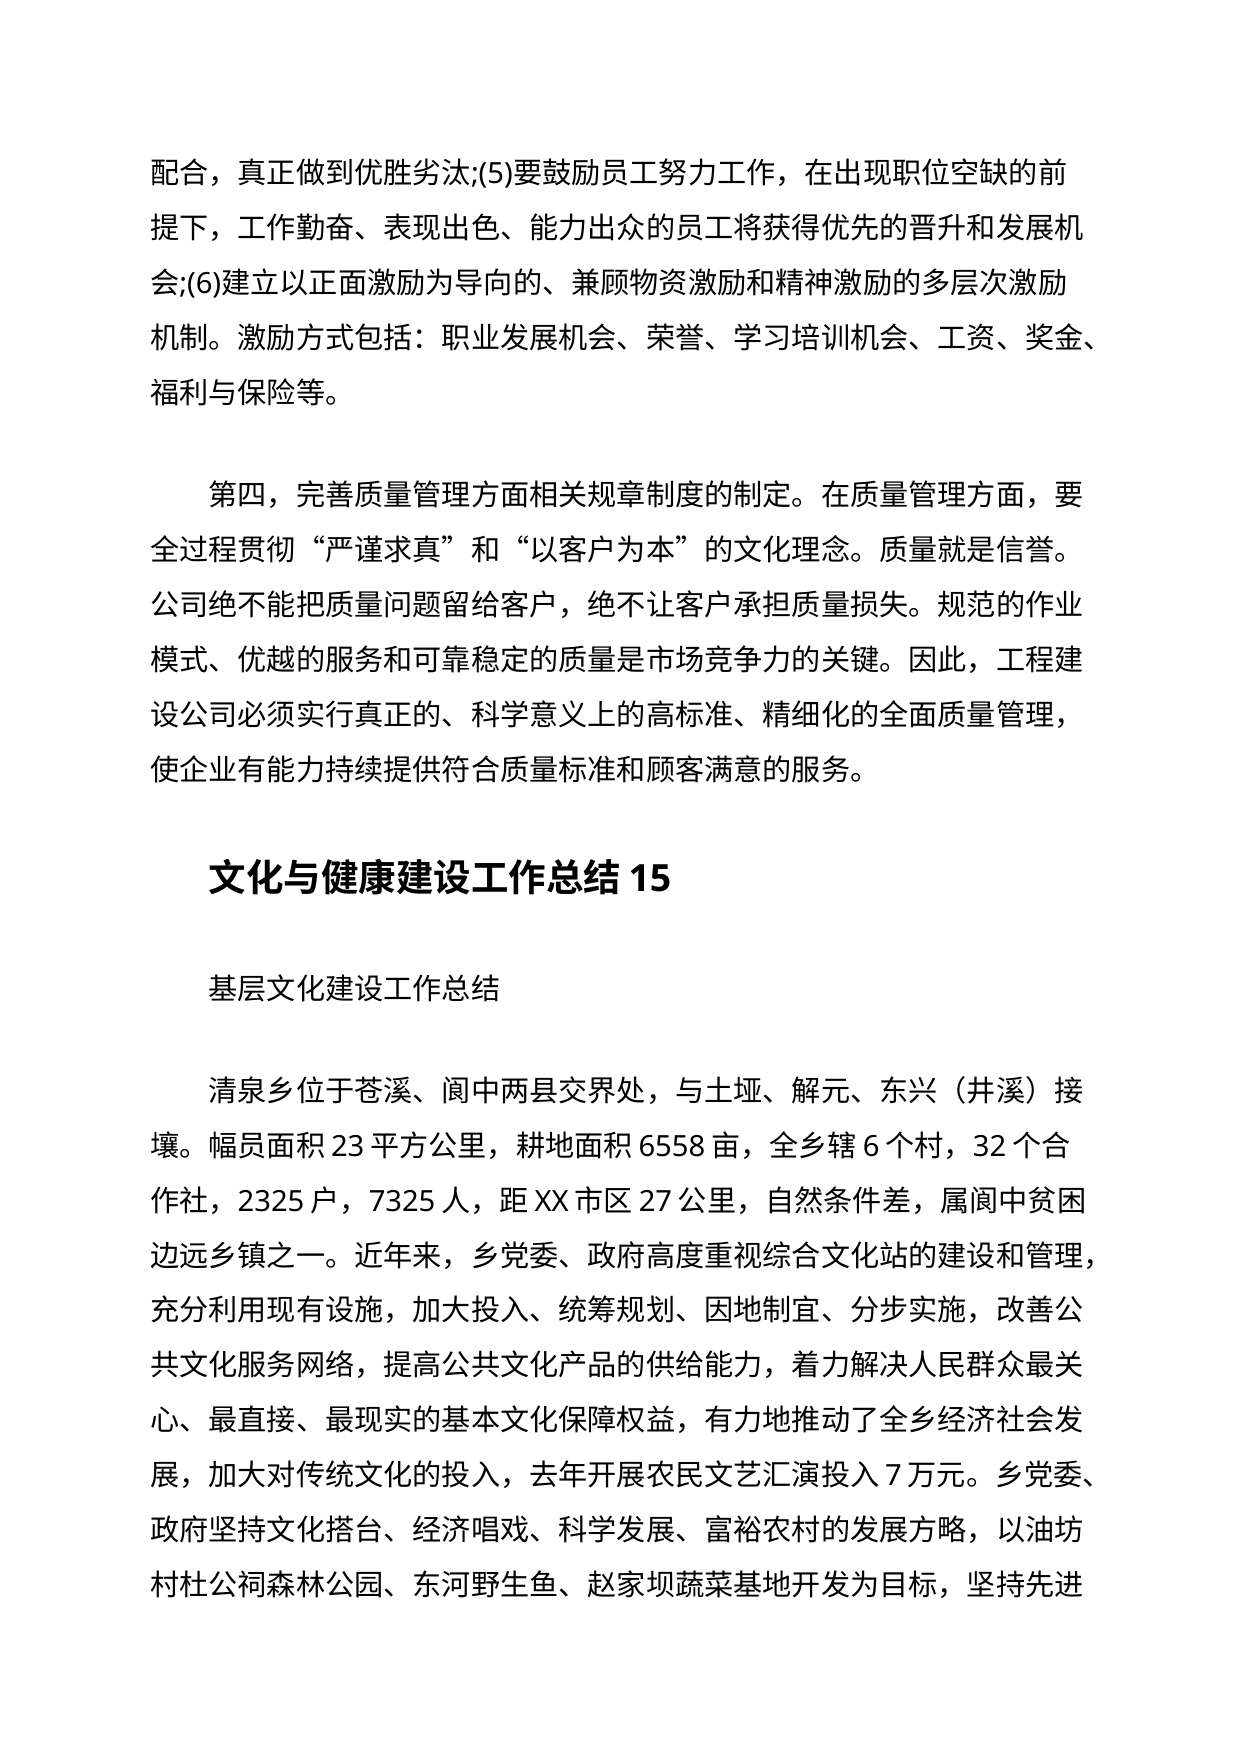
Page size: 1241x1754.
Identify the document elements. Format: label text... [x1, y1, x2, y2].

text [150, 1067, 1090, 1604]
text 基层文化建设工作总结 [150, 965, 1090, 1008]
text 文化与健康建设工作总结15 [150, 848, 1090, 902]
text 第四，完善质量管理方面相关规章制度的制定。在质量管理方面，要全过程贯彻“严谨求真”和“以客户为本”的文化理念。质量就是信誉。公司绝不能把质量问题留给客户，绝不让客户承担质量损失。规范的作业模式、优越的服务和可靠稳定的质量是市场竞争力的关键。因此，工程建设公司必须实行真正的、科学意义上的高标准、精细化的全面质量管理，使企业有能力持续提供符合质量标准和顾客满意的服务。 [150, 472, 1090, 788]
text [150, 150, 1090, 412]
